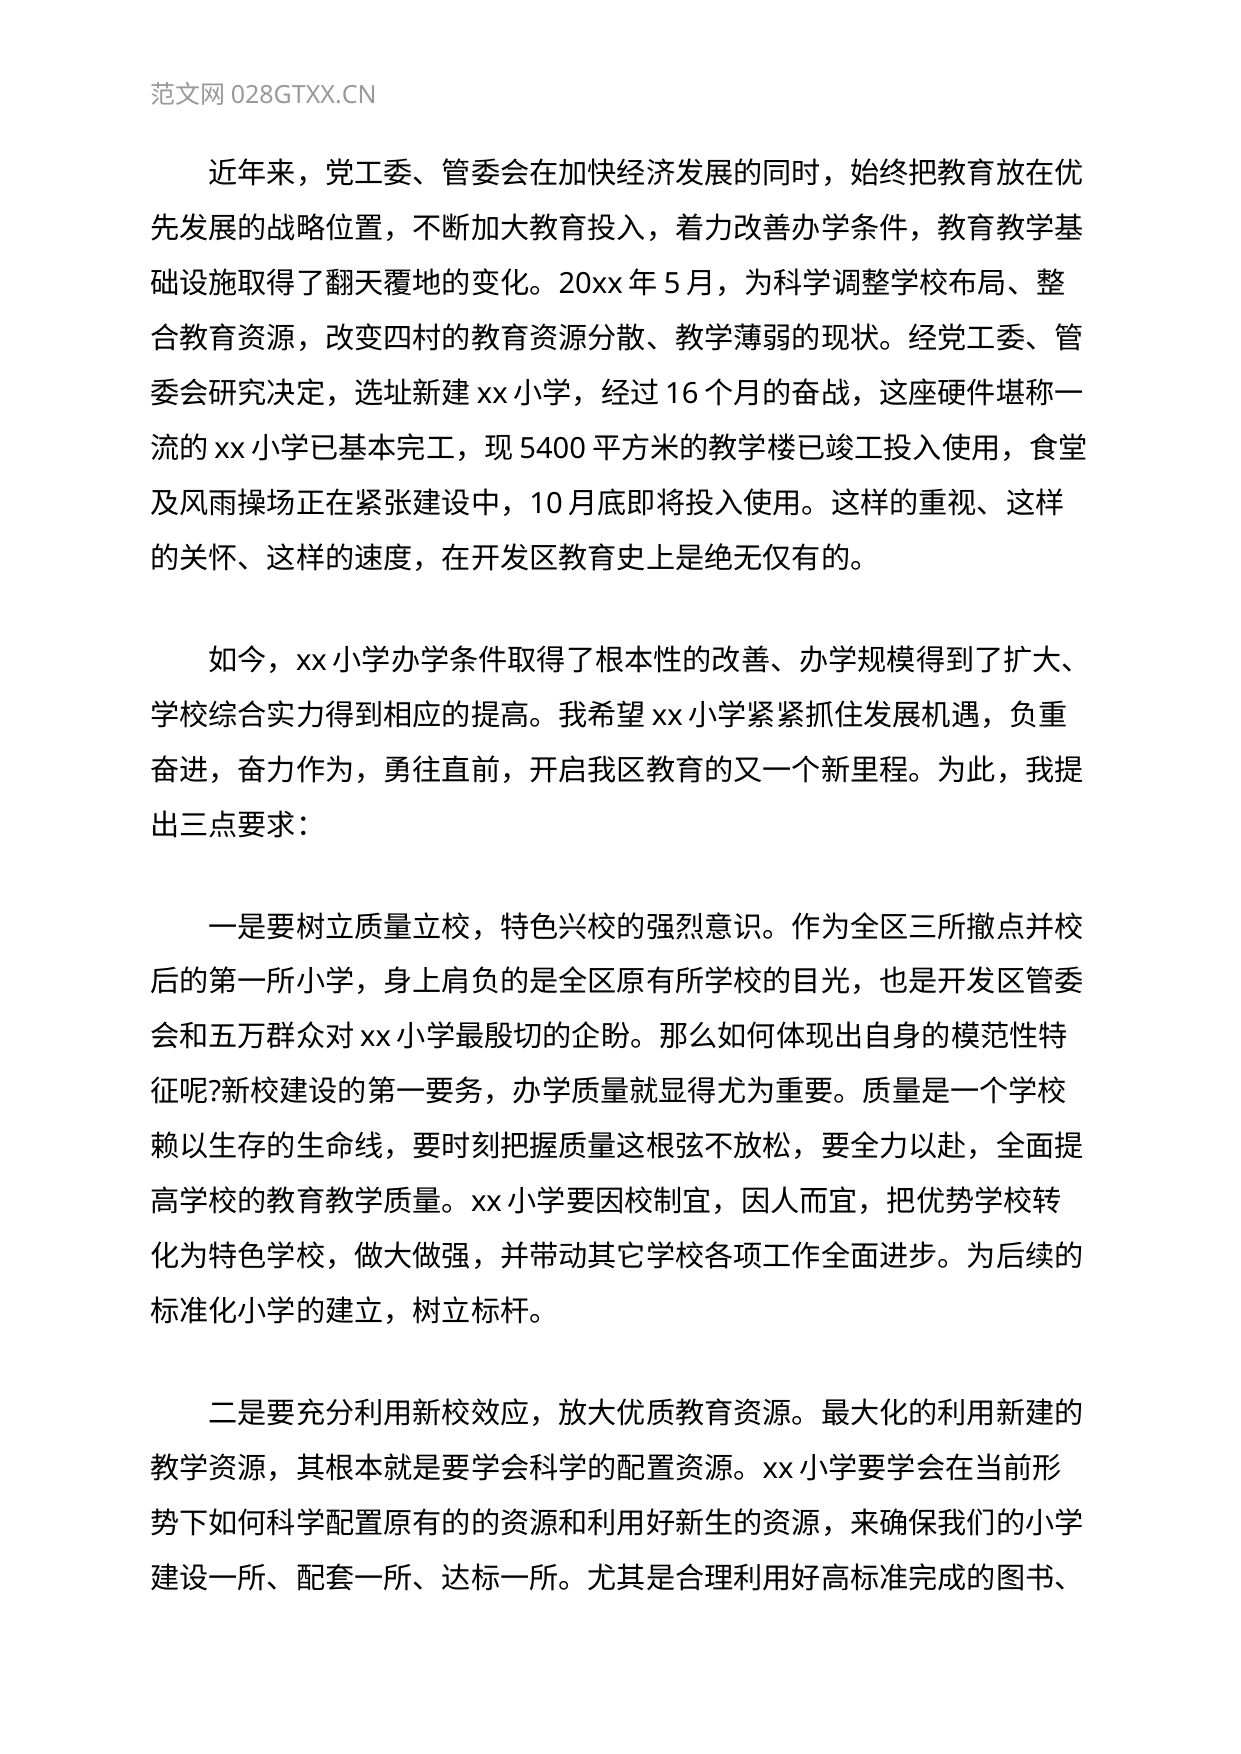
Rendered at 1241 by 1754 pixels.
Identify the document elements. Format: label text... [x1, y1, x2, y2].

text 一是要树立质量立校，特色兴校的强烈意识。作为全区三所撤点并校后的第一所小学，身上肩负的是全区原有所学校的目光，也是开发区管委会和五万群众对xx小学最殷切的企盼。那么如何体现出自身的模范性特征呢?新校建设的第一要务，办学质量就显得尤为重要。质量是一个学校赖以生存的生命线，要时刻把握质量这根弦不放松，要全力以赴，全面提高学校的教育教学质量。xx小学要因校制宜，因人而宜，把优势学校转化为特色学校，做大做强，并带动其它学校各项工作全面进步。为后续的标准化小学的建立，树立标杆。 [150, 903, 1090, 1330]
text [150, 1389, 1090, 1597]
text 如今，xx小学办学条件取得了根本性的改善、办学规模得到了扩大、学校综合实力得到相应的提高。我希望xx小学紧紧抓住发展机遇，负重奋进，奋力作为，勇往直前，开启我区教育的又一个新里程。为此，我提出三点要求： [150, 636, 1090, 844]
text 近年来，党工委、管委会在加快经济发展的同时，始终把教育放在优先发展的战略位置，不断加大教育投入，着力改善办学条件，教育教学基础设施取得了翻天覆地的变化。20xx年5月，为科学调整学校布局、整合教育资源，改变四村的教育资源分散、教学薄弱的现状。经党工委、管委会研究决定，选址新建xx小学，经过16个月的奋战，这座硬件堪称一流的xx小学已基本完工，现5400平方米的教学楼已竣工投入使用，食堂及风雨操场正在紧张建设中，10月底即将投入使用。这样的重视、这样的关怀、这样的速度，在开发区教育史上是绝无仅有的。 [150, 150, 1090, 577]
